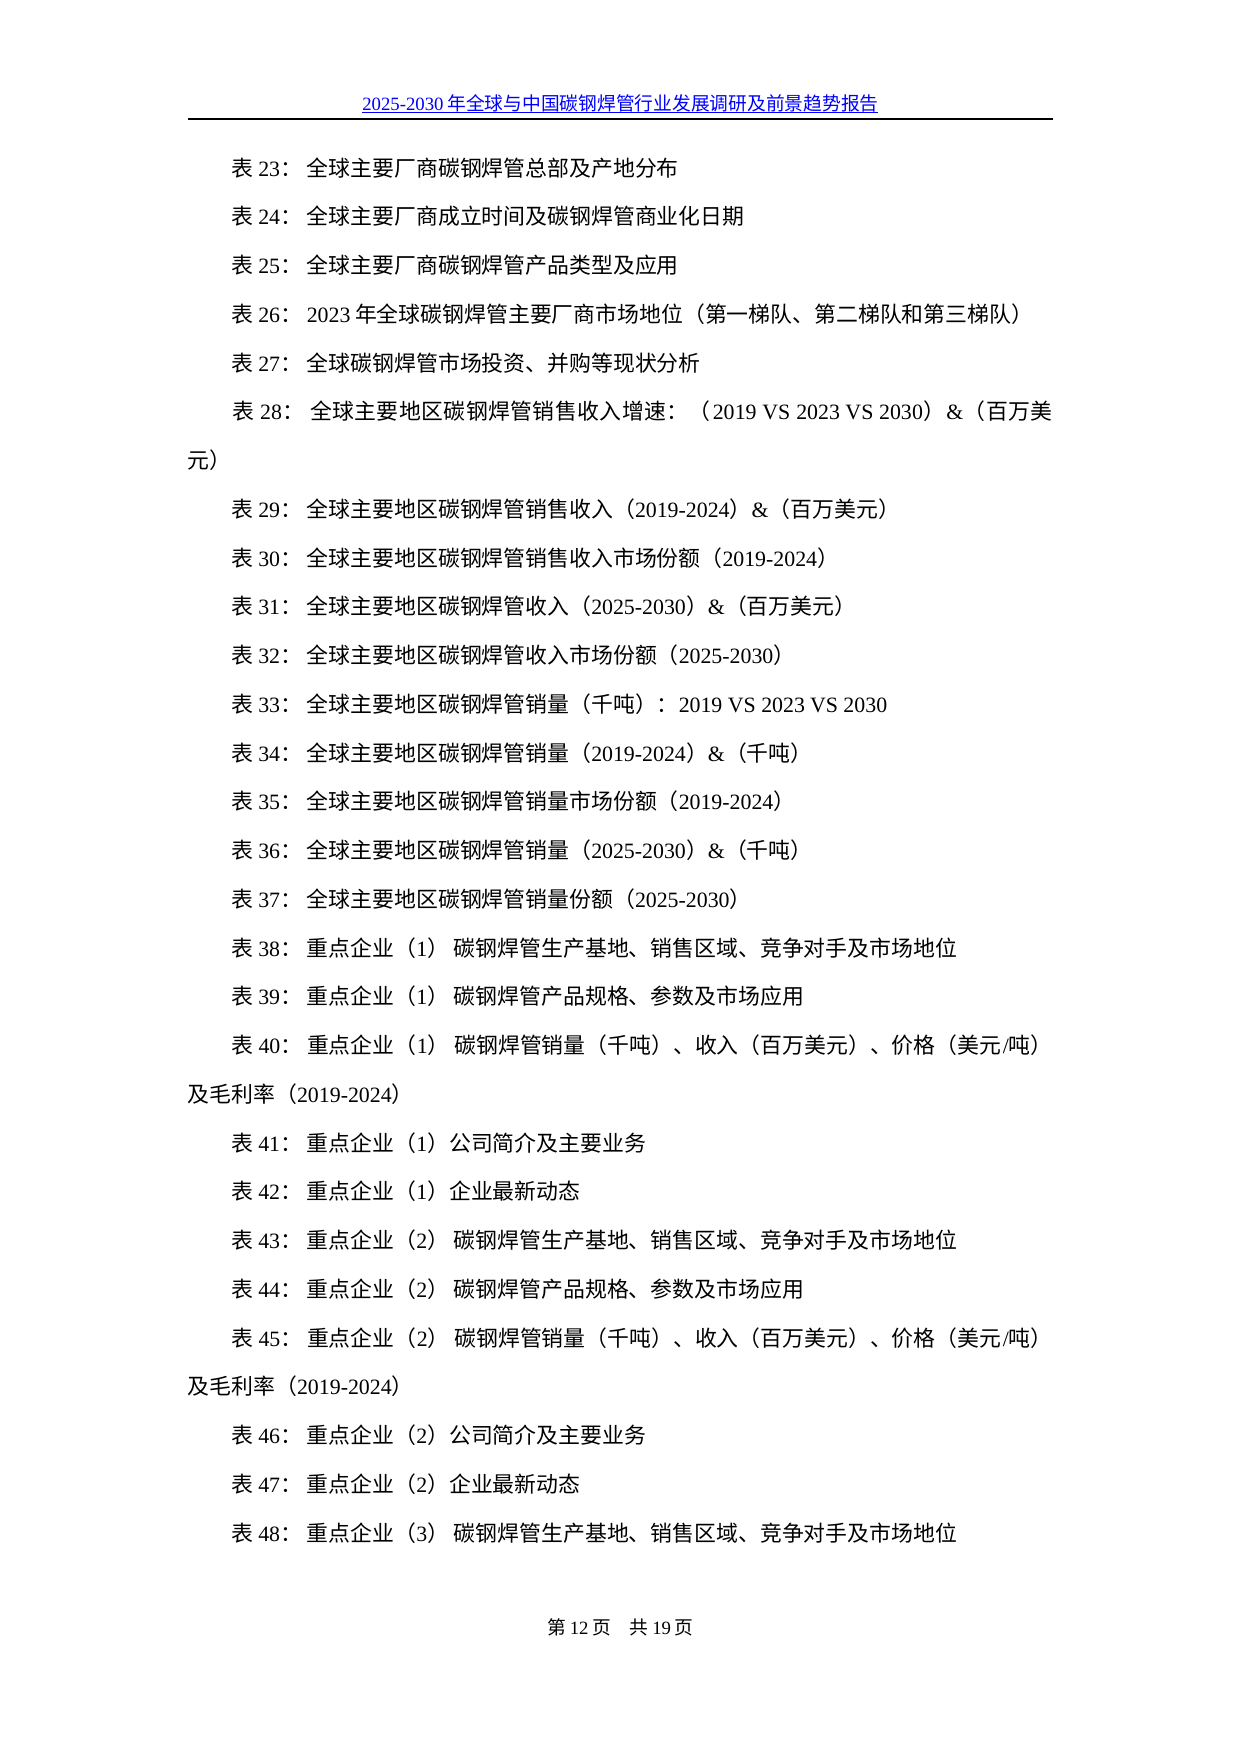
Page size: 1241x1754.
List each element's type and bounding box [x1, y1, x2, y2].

text [187, 150, 1053, 1548]
